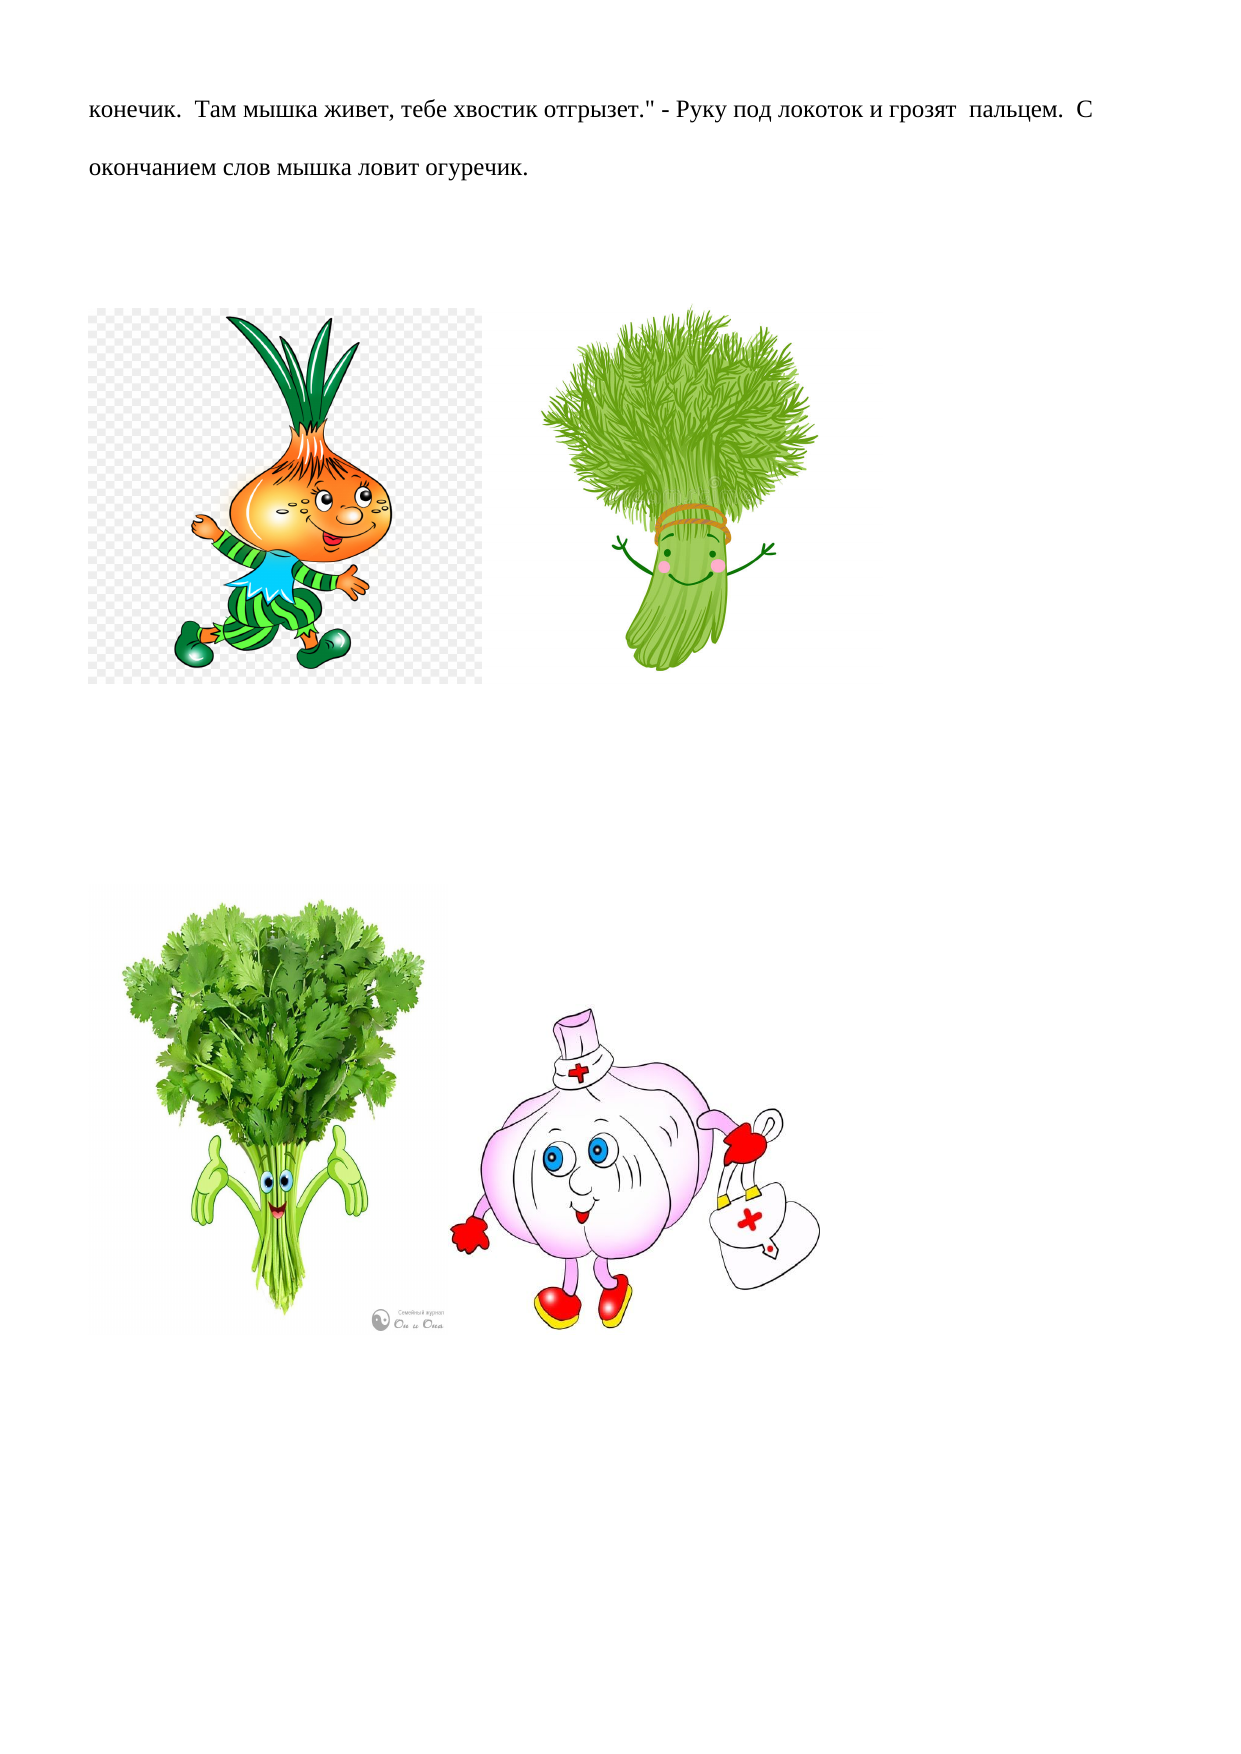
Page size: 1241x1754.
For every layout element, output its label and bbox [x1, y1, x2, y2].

text [88, 94, 1152, 181]
picture [88, 884, 824, 1335]
picture [88, 295, 883, 684]
